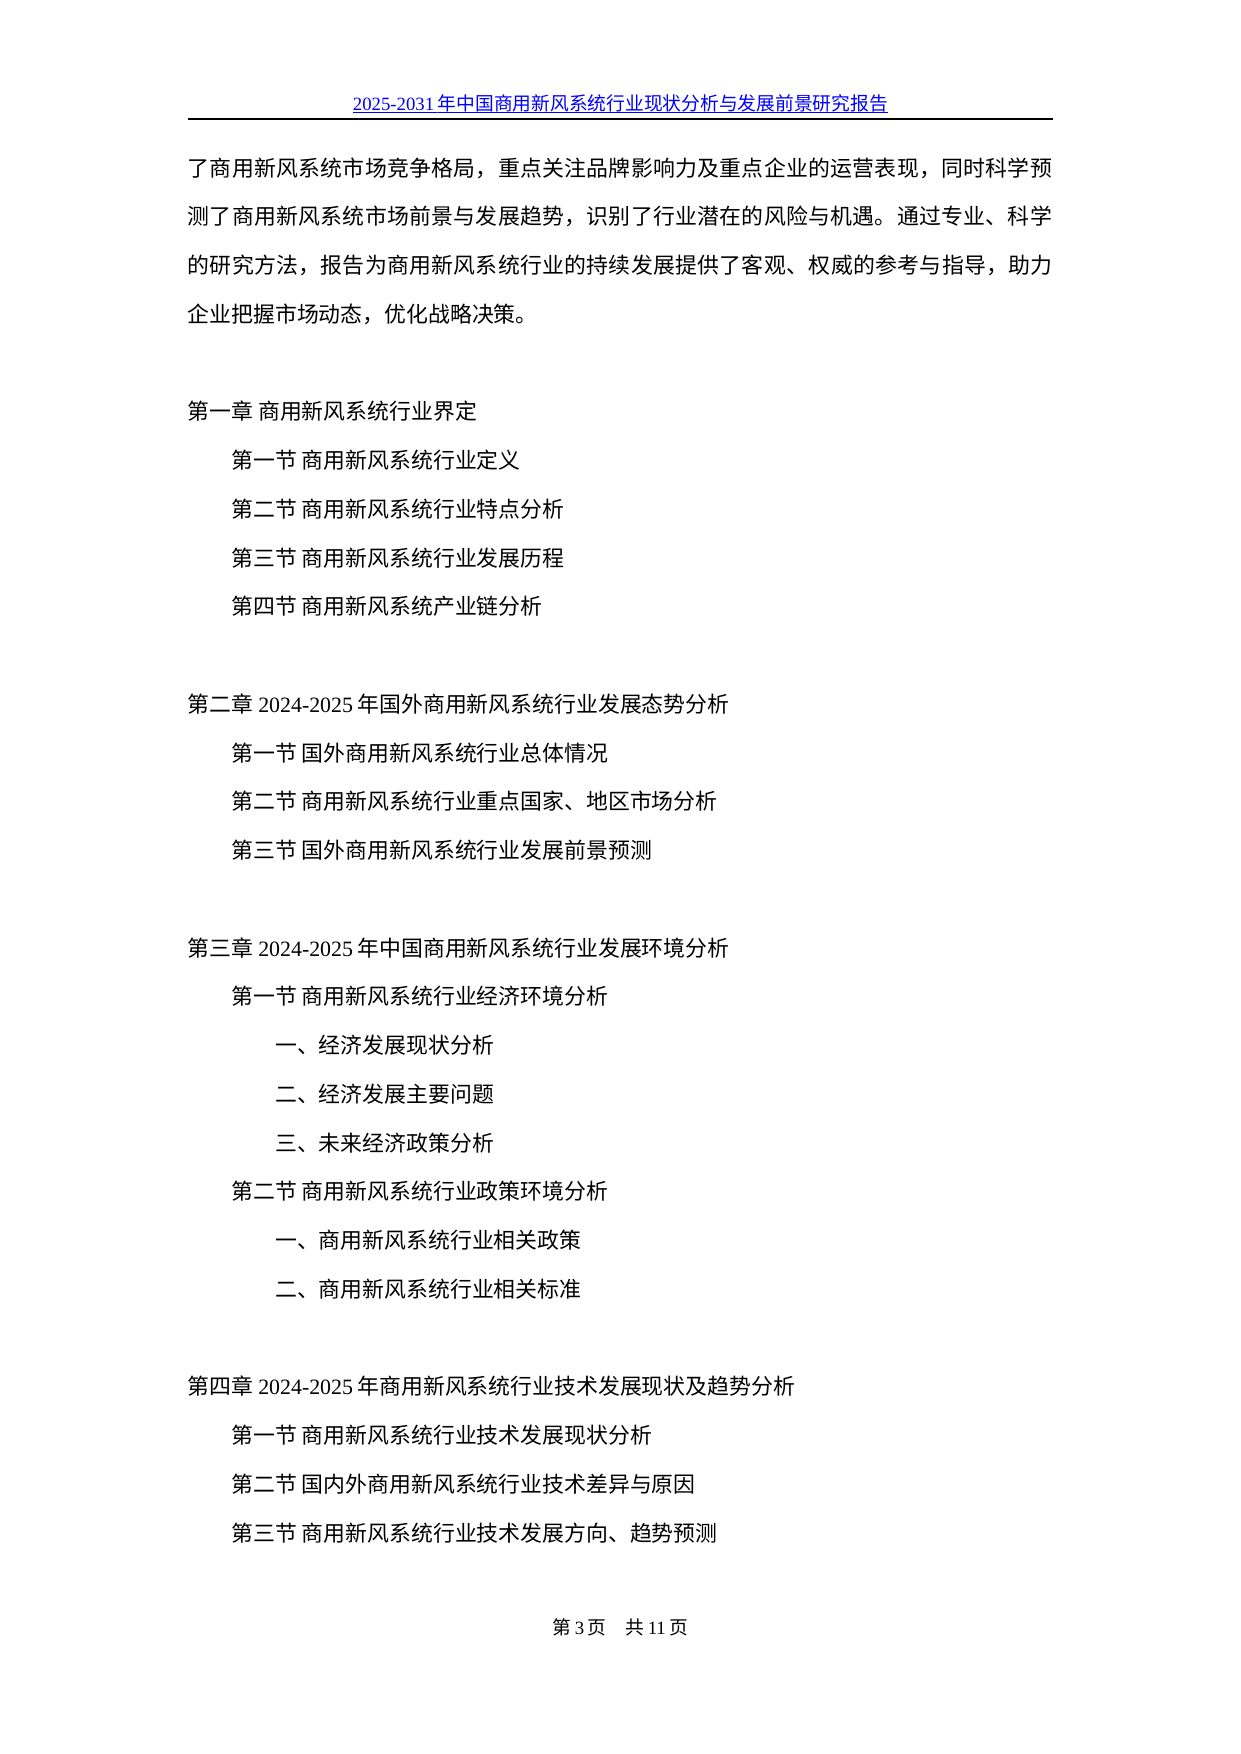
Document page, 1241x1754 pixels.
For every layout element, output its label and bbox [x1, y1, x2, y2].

text [187, 150, 1053, 1548]
